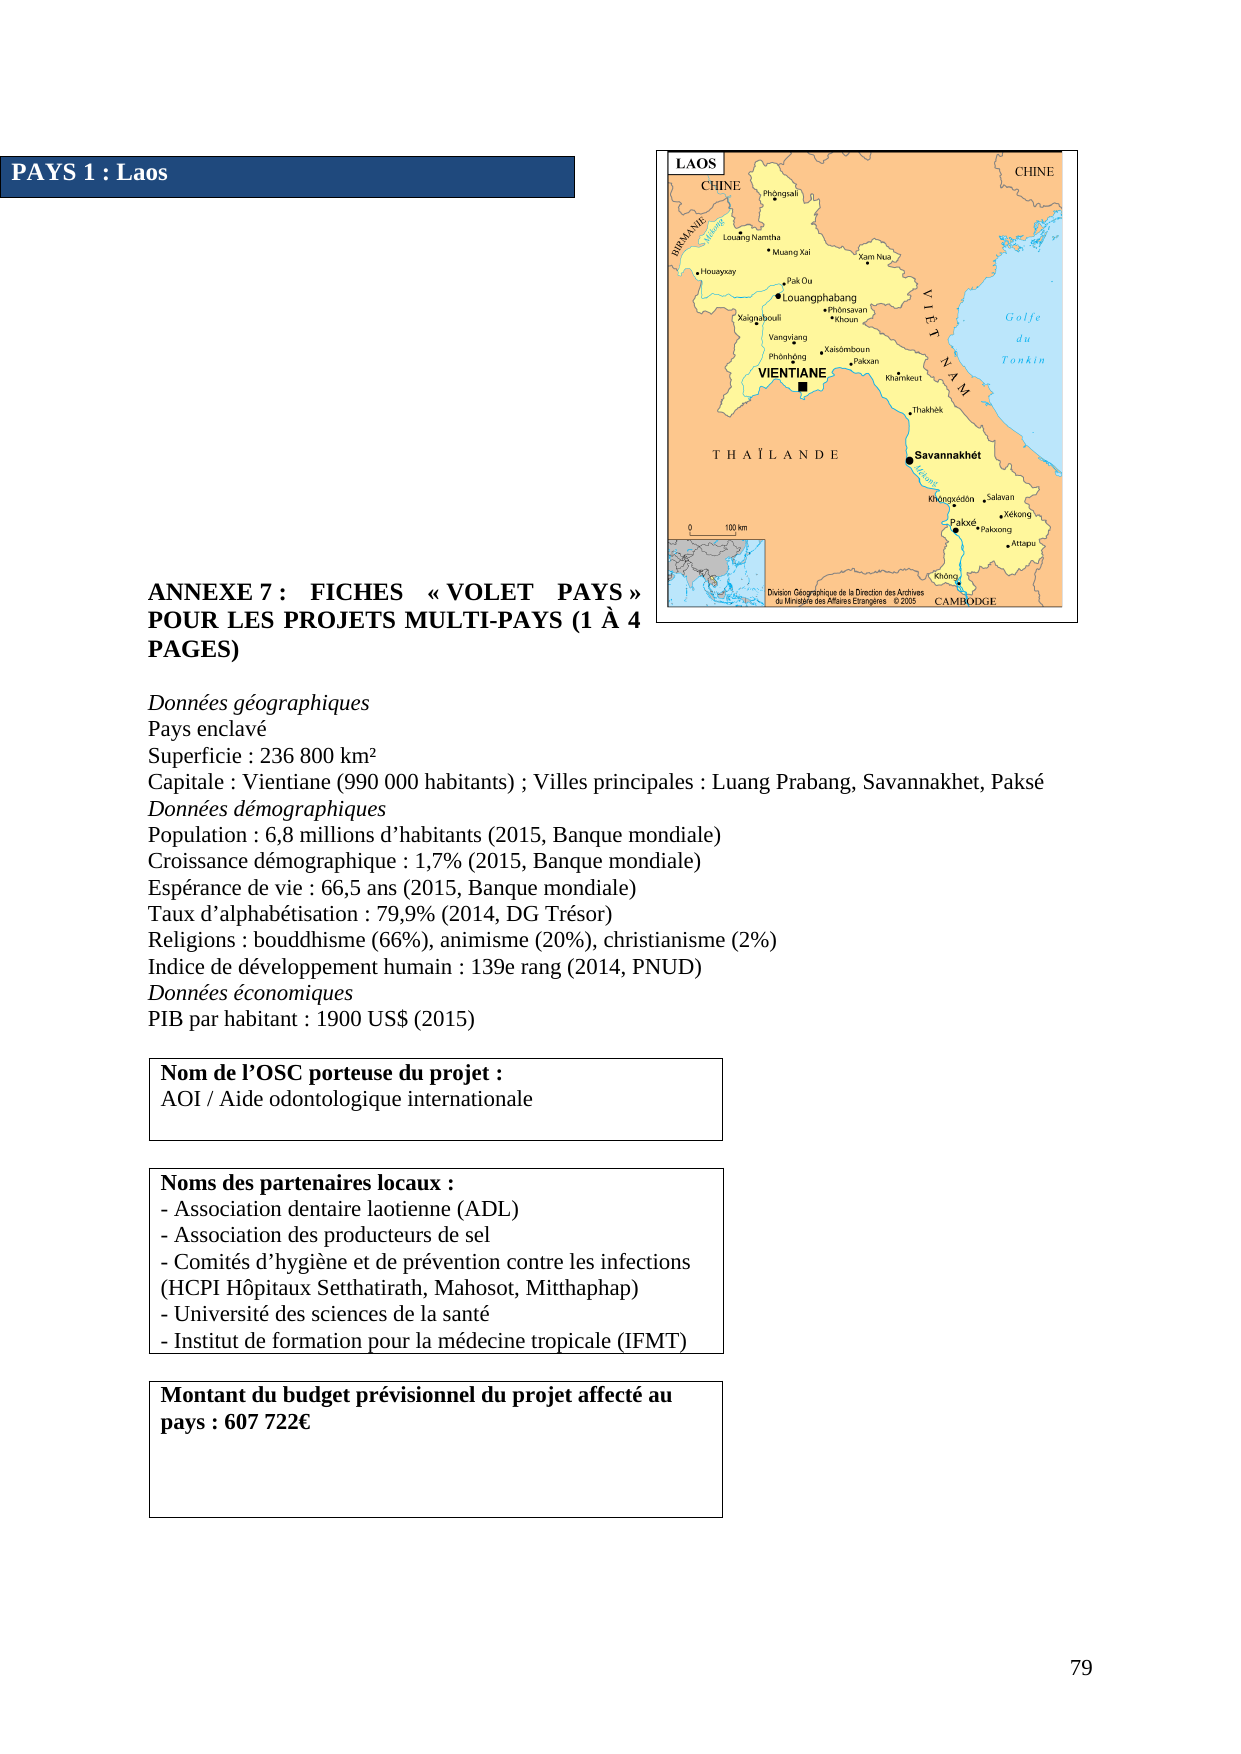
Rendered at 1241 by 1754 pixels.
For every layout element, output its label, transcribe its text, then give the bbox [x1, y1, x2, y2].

text Annexe 7 : Fiches « volet pays » pour les projets multi-pays (1 à 4 pages) [148, 577, 1092, 663]
picture [667, 151, 1063, 608]
